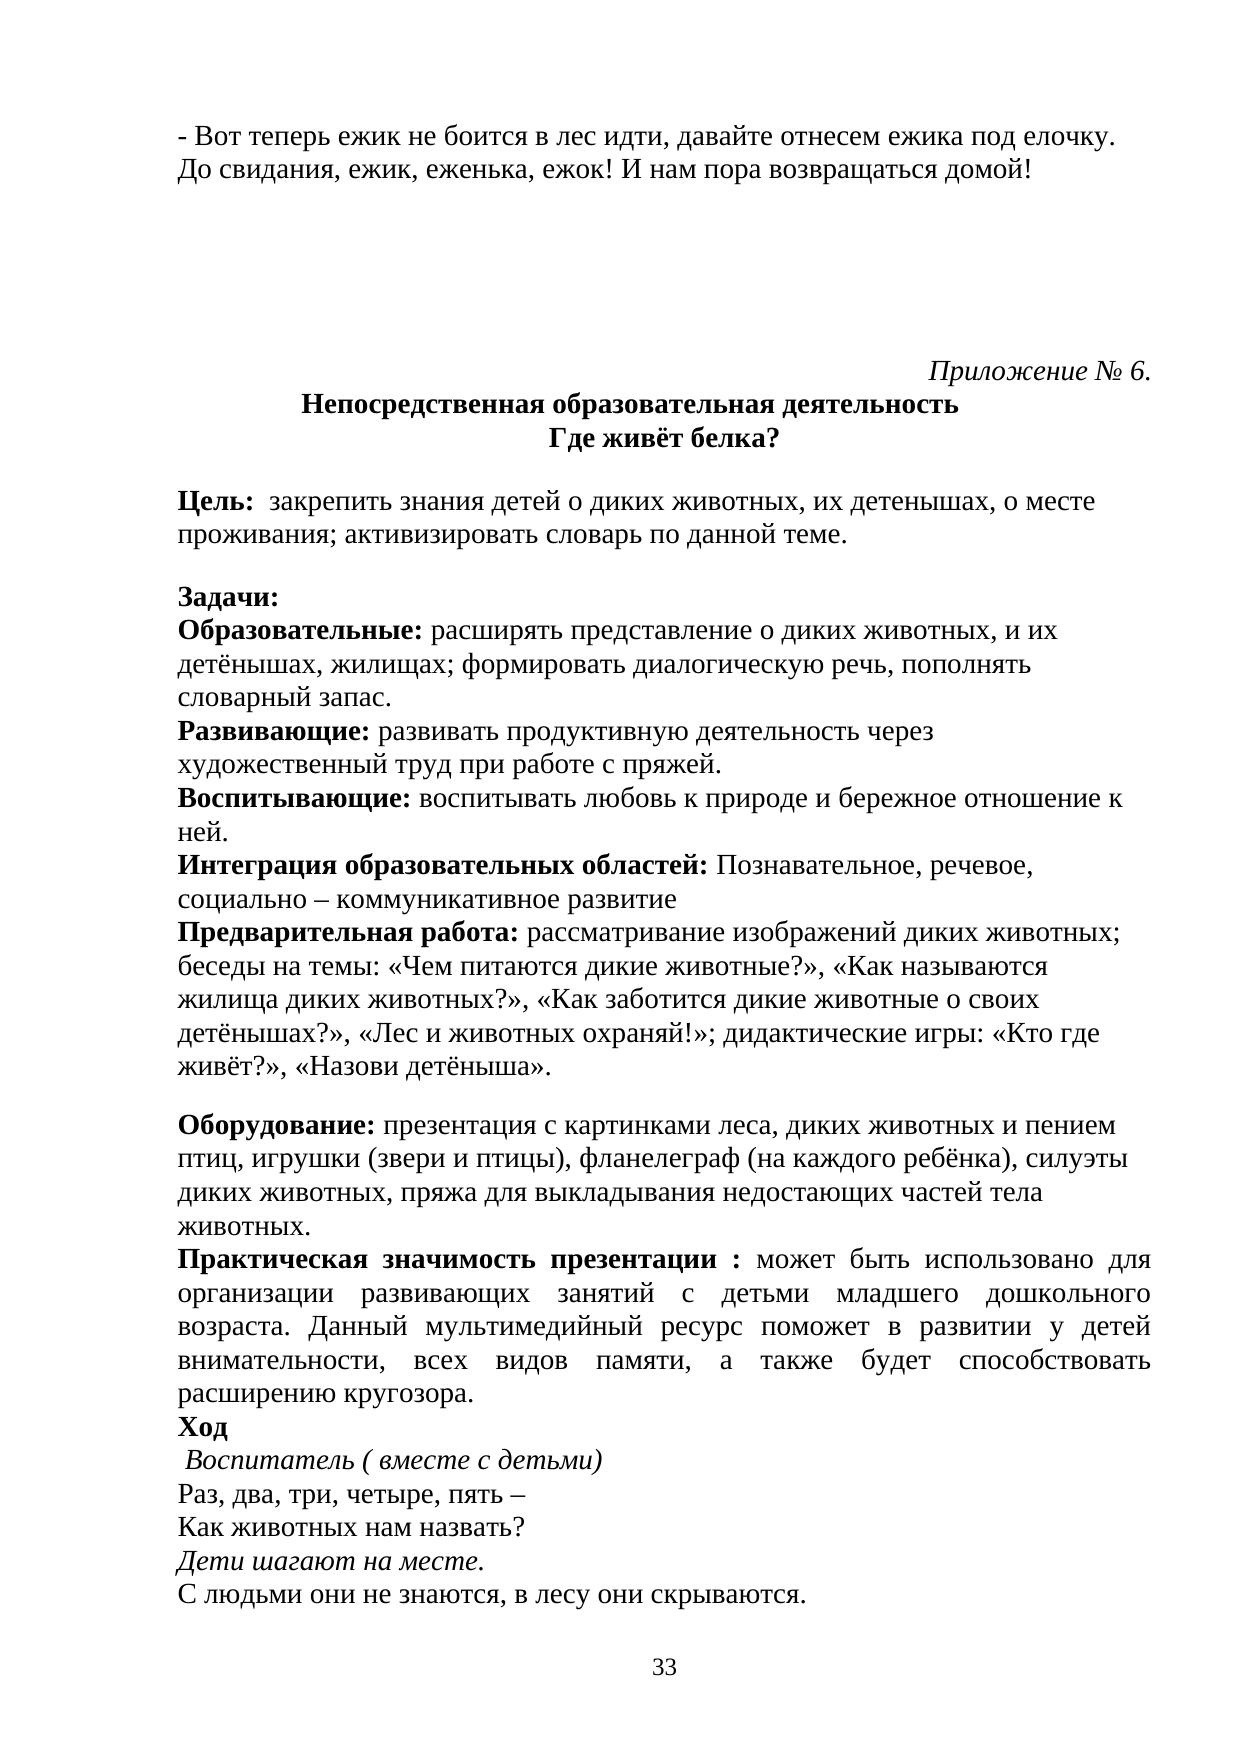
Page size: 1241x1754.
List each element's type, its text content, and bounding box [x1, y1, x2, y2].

text Цель: закрепить знания детей о диких животных, их детенышах, о месте проживания; активизировать словарь по данной теме. [177, 483, 1152, 550]
text Как животных нам назвать? [177, 1509, 1152, 1543]
text Дети шагают на месте. [177, 1543, 1152, 1577]
text Где живёт белка? [177, 420, 1152, 453]
text Воспитатель ( вместе с детьми) [177, 1442, 1152, 1476]
text Задачи: [177, 579, 1152, 612]
text Ход [177, 1409, 1152, 1442]
text Оборудование: презентация с картинками леса, диких животных и пением птиц, игрушки (звери и птицы), фланелеграф (на каждого ребёнка), силуэты диких животных, пряжа для выкладывания недостающих частей тела животных. [177, 1107, 1152, 1241]
text Развивающие: развивать продуктивную деятельность через художественный труд при работе с пряжей. [177, 713, 1152, 780]
text Предварительная работа: рассматривание изображений диких животных; беседы на темы: «Чем питаются дикие животные?», «Как называются жилища диких животных?», «Как заботится дикие животные о своих детёнышах?», «Лес и животных охраняй!»; дидактические игры: «Кто где живёт?», «Назови детёныша». [177, 914, 1152, 1082]
text Непосредственная образовательная деятельность [177, 386, 1152, 420]
text Приложение № 6. [177, 353, 1152, 386]
text Воспитывающие: воспитывать любовь к природе и бережное отношение к ней. [177, 780, 1152, 847]
text Раз, два, три, четыре, пять – [177, 1476, 1152, 1509]
text Практическая значимость презентации : может быть использовано для организации развивающих занятий с детьми младшего дошкольного возраста. Данный мультимедийный ресурс поможет в развитии у детей внимательности, всех видов памяти, а также будет способствовать расширению кругозора. [177, 1241, 1152, 1409]
text - Вот теперь ежик не боится в лес идти, давайте отнесем ежика под елочку. До свидания, ежик, еженька, ежок! И нам пора возвращаться домой! [177, 118, 1152, 185]
text Интеграция образовательных областей: Познавательное, речевое, социально – коммуникативное развитие [177, 847, 1152, 914]
text Образовательные: расширять представление о диких животных, и их детёнышах, жилищах; формировать диалогическую речь, пополнять словарный запас. [177, 612, 1152, 713]
text С людьми они не знаются, в лесу они скрываются. [177, 1577, 1152, 1610]
